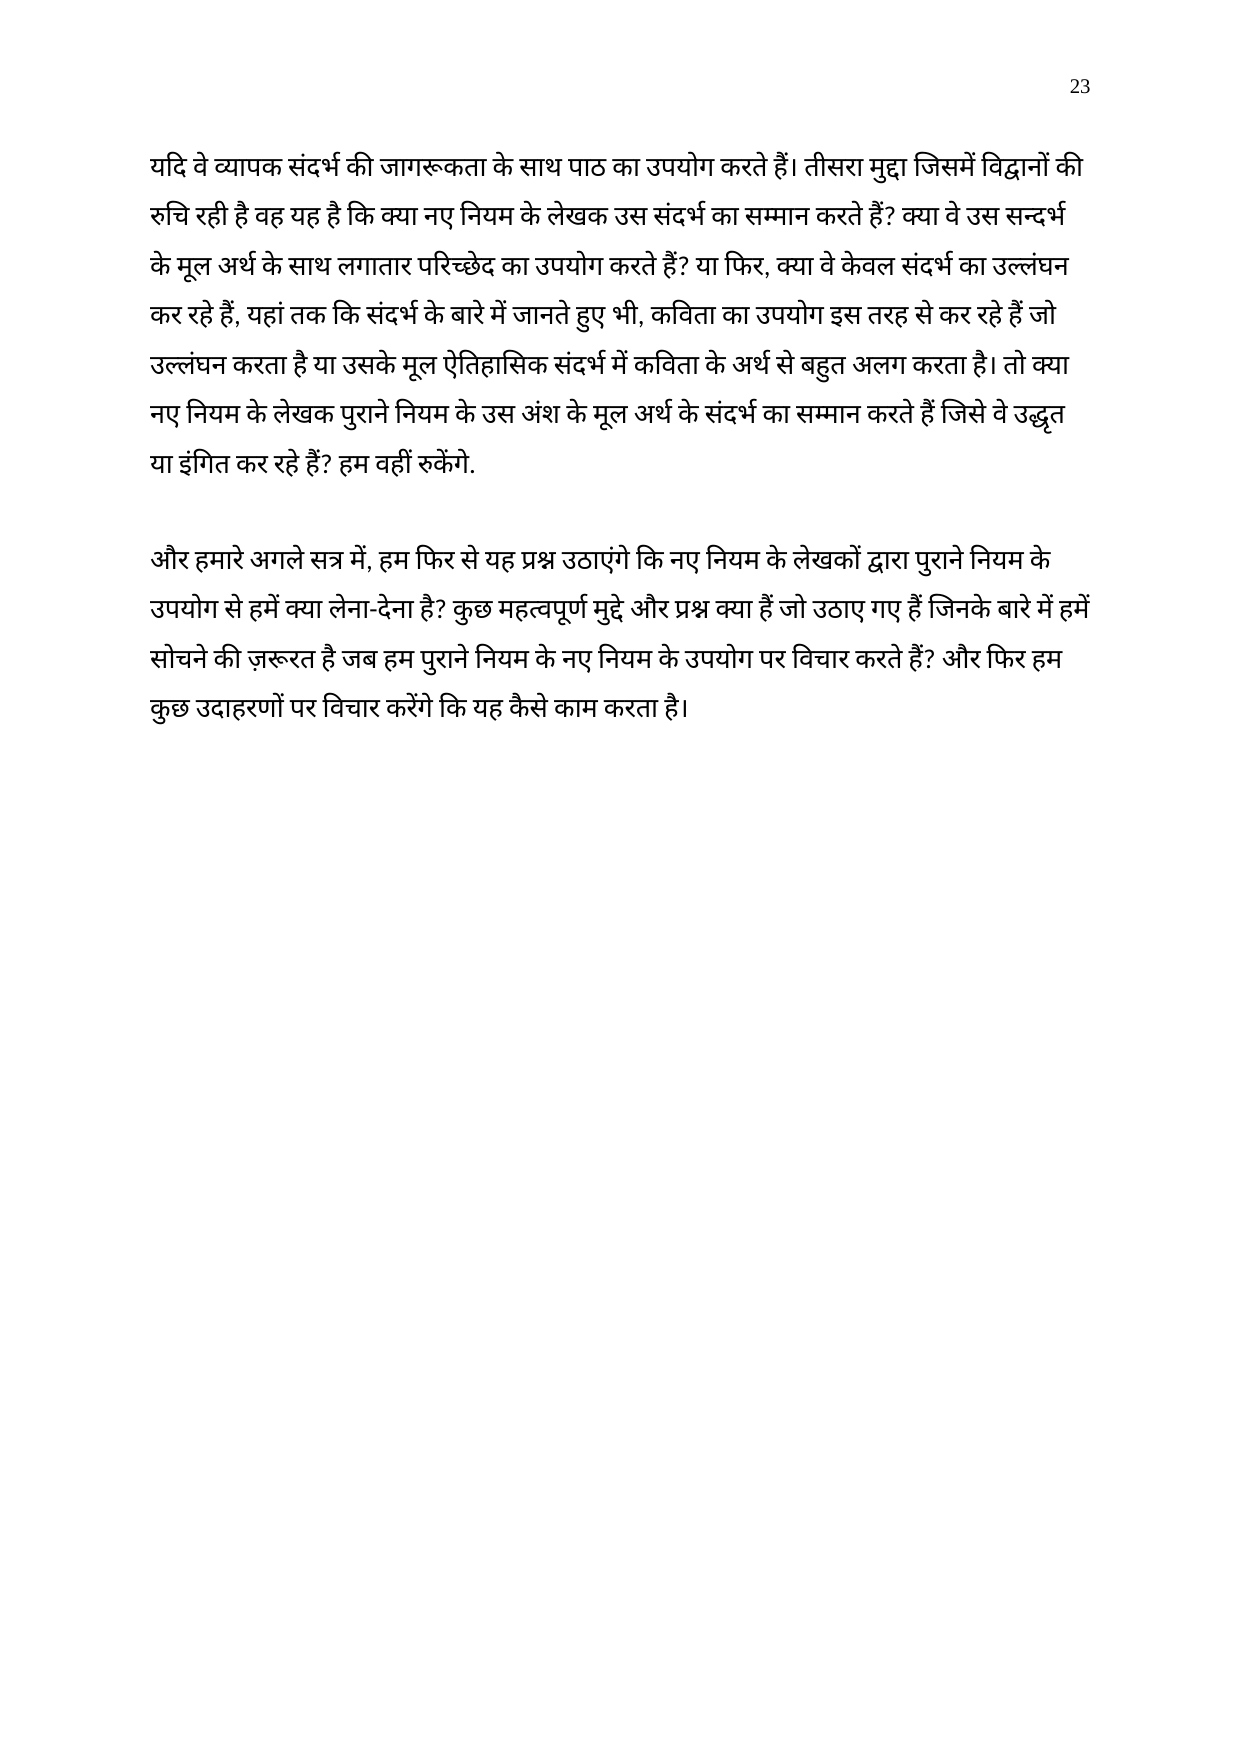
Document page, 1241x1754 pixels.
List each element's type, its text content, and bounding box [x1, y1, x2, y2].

text और हमारे अगले सत्र में, हम फिर से यह प्रश्न उठाएंगे कि नए नियम के लेखकों द्वारा पुराने नियम के उपयोग से हमें क्या लेना-देना है? कुछ महत्वपूर्ण मुद्दे और प्रश्न क्या हैं जो उठाए गए हैं जिनके बारे में हमें सोचने की ज़रूरत है जब हम पुराने नियम के नए नियम के उपयोग पर विचार करते हैं? और फिर हम कुछ उदाहरणों पर विचार करेंगे कि यह कैसे काम करता है। [150, 543, 1090, 724]
text यदि वे व्यापक संदर्भ की जागरूकता के साथ पाठ का उपयोग करते हैं। तीसरा मुद्दा जिसमें विद्वानों की रुचि रही है वह यह है कि क्या नए नियम के लेखक उस संदर्भ का सम्मान करते हैं? क्या वे उस सन्दर्भ के मूल अर्थ के साथ लगातार परिच्छेद का उपयोग करते हैं? या फिर, क्या वे केवल संदर्भ का उल्लंघन कर रहे हैं, यहां तक कि संदर्भ के बारे में जानते हुए भी, कविता का उपयोग इस तरह से कर रहे हैं जो उल्लंघन करता है या उसके मूल ऐतिहासिक संदर्भ में कविता के अर्थ से बहुत अलग करता है। तो क्या नए नियम के लेखक पुराने नियम के उस अंश के मूल अर्थ के संदर्भ का सम्मान करते हैं जिसे वे उद्धृत या इंगित कर रहे हैं? हम वहीं रुकेंगे. [150, 150, 1090, 480]
